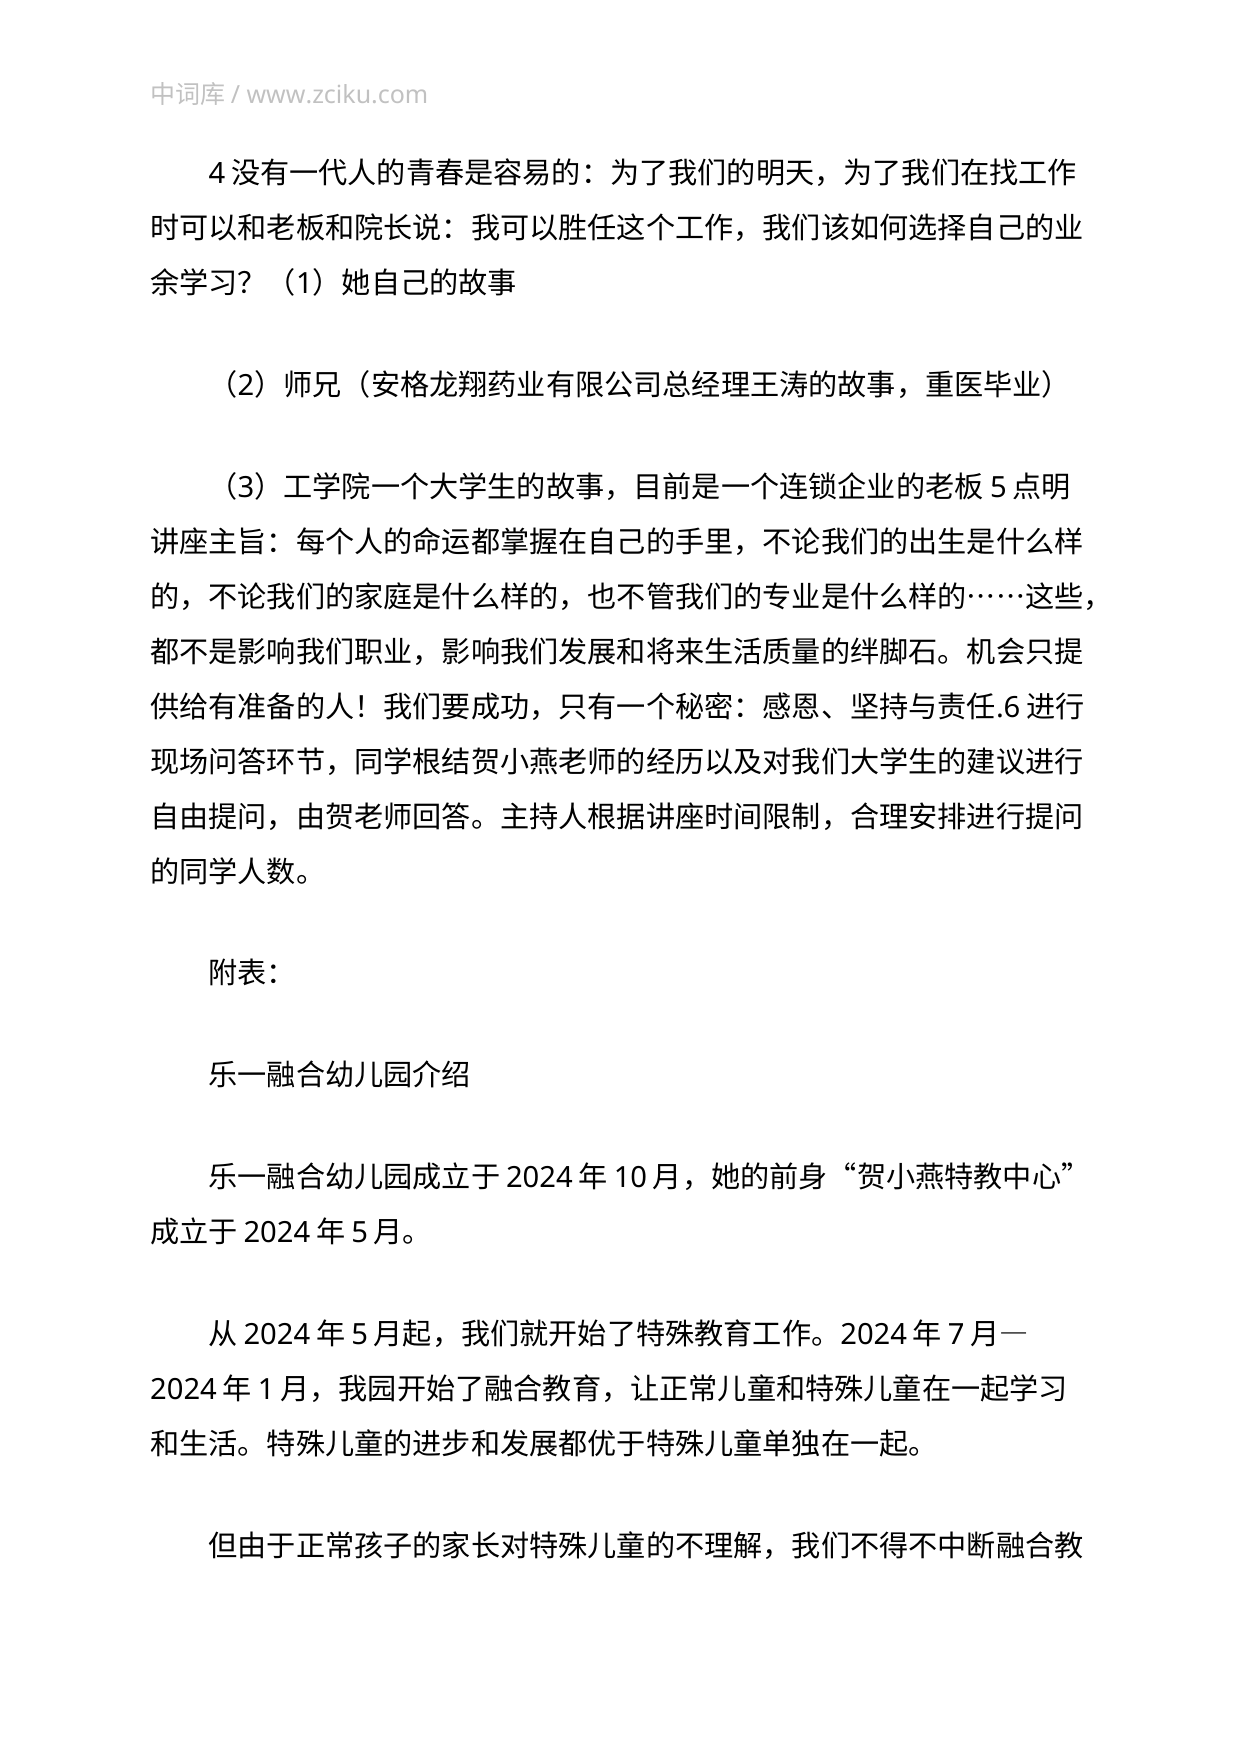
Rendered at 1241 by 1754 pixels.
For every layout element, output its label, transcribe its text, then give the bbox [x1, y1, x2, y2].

text 附表： [150, 950, 1090, 992]
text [150, 1522, 1090, 1565]
text （3）工学院一个大学生的故事，目前是一个连锁企业的老板 5点明讲座主旨：每个人的命运都掌握在自己的手里，不论我们的出生是什么样的，不论我们的家庭是什么样的，也不管我们的专业是什么样的……这些，都不是影响我们职业，影响我们发展和将来生活质量的绊脚石。机会只提供给有准备的人！我们要成功，只有一个秘密：感恩、坚持与责任.6进行现场问答环节，同学根结贺小燕老师的经历以及对我们大学生的建议进行自由提问，由贺老师回答。主持人根据讲座时间限制，合理安排进行提问的同学人数。 [150, 464, 1090, 891]
text 乐一融合幼儿园成立于2024年10月，她的前身“贺小燕特教中心”成立于2024年5月。 [150, 1154, 1090, 1251]
text 4没有一代人的青春是容易的：为了我们的明天，为了我们在找工作时可以和老板和院长说：我可以胜任这个工作，我们该如何选择自己的业余学习？（1）她自己的故事 [150, 150, 1090, 302]
text （2）师兄（安格龙翔药业有限公司总经理王涛的故事，重医毕业） [150, 362, 1090, 404]
text 从2024年5月起，我们就开始了特殊教育工作。2024年7月—2024年1月，我园开始了融合教育，让正常儿童和特殊儿童在一起学习和生活。特殊儿童的进步和发展都优于特殊儿童单独在一起。 [150, 1311, 1090, 1463]
text 乐一融合幼儿园介绍 [150, 1052, 1090, 1094]
